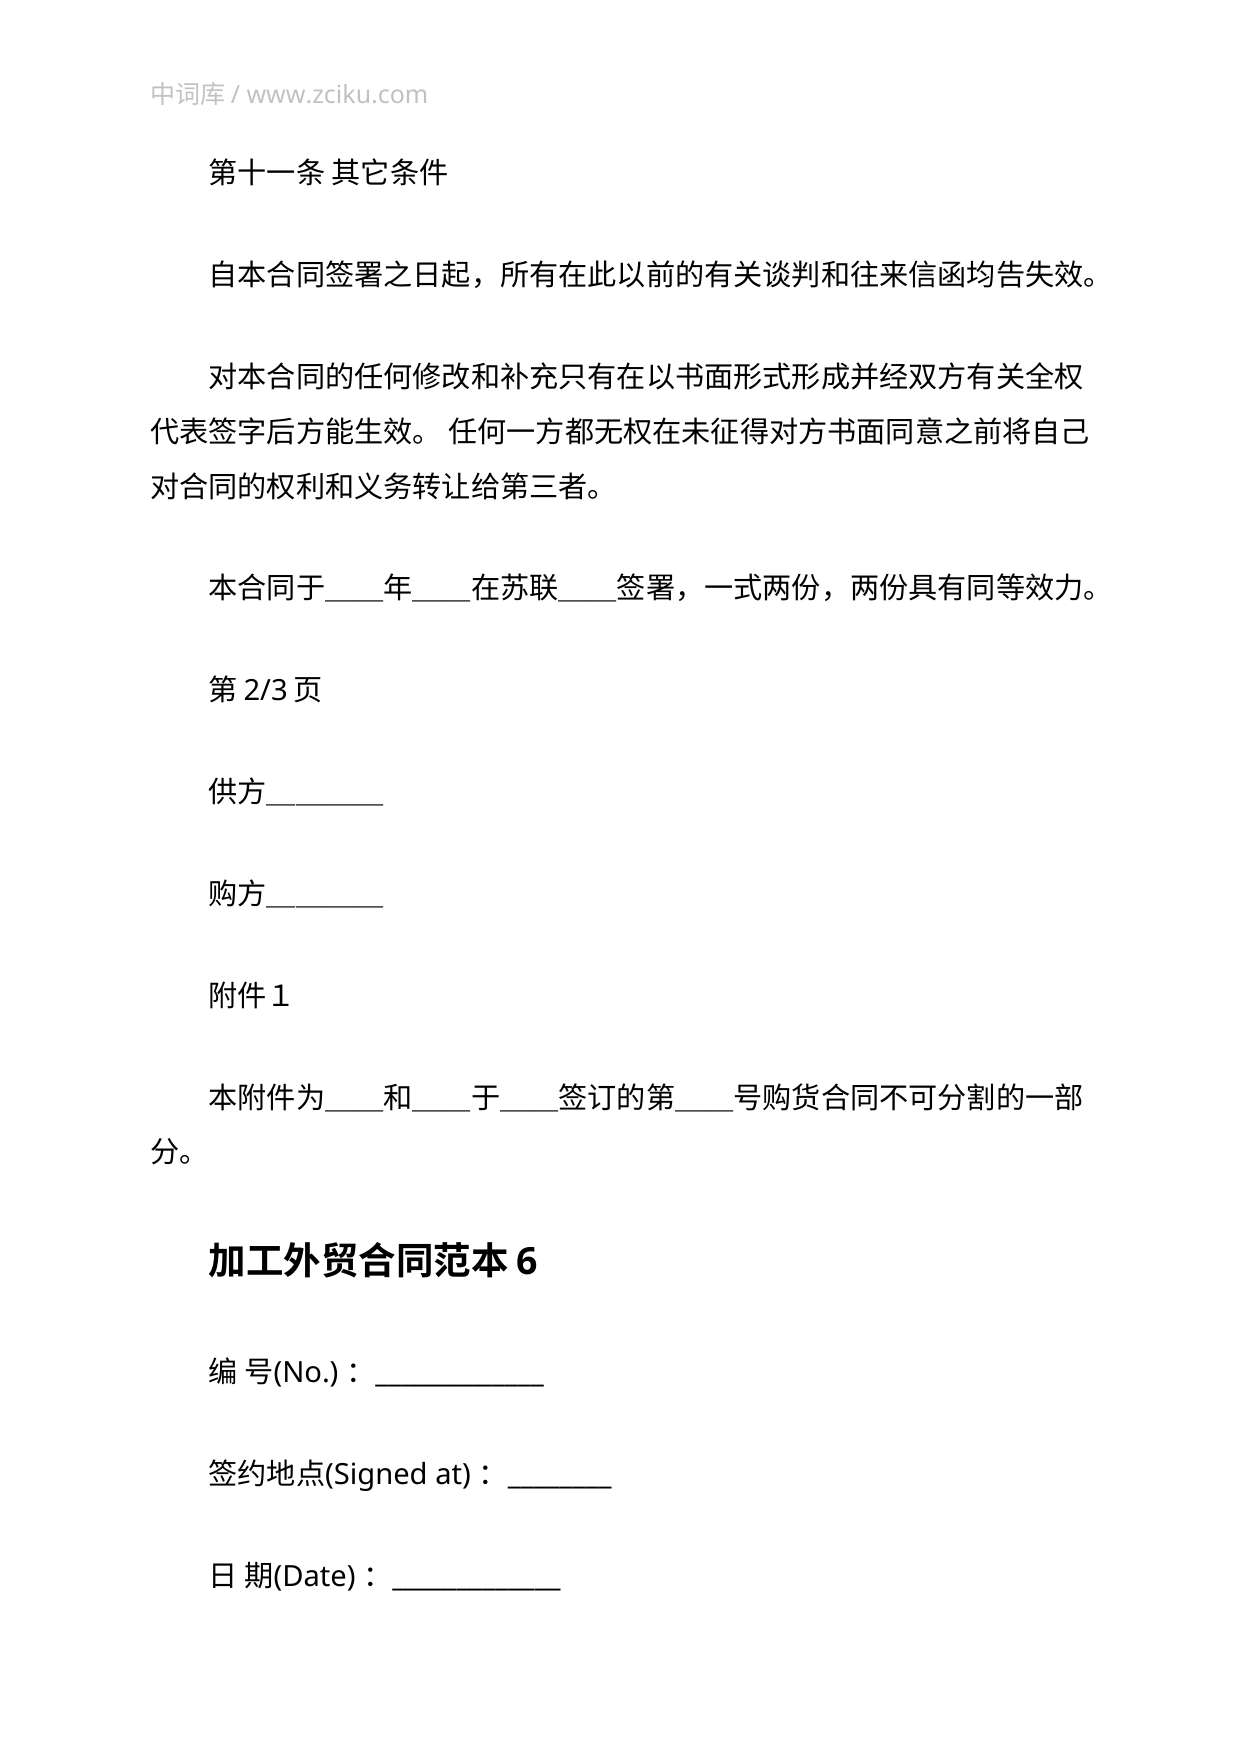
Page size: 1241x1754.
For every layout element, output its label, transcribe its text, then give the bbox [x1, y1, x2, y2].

text 加工外贸合同范本6 [150, 1231, 1090, 1285]
text 第十一条 其它条件 [150, 150, 1090, 192]
text 签约地点(Signed at) ：________ [150, 1450, 1090, 1493]
text 自本合同签署之日起，所有在此以前的有关谈判和往来信函均告失效。 [150, 252, 1090, 294]
text 编 号(No.) ：_____________ [150, 1348, 1090, 1391]
text 第2/3页 [150, 667, 1090, 709]
text 附件１ [150, 972, 1090, 1015]
text 供方＿＿＿＿ [150, 769, 1090, 811]
text 对本合同的任何修改和补充只有在以书面形式形成并经双方有关全权代表签字后方能生效。 任何一方都无权在未征得对方书面同意之前将自己对合同的权利和义务转让给第三者。 [150, 353, 1090, 506]
text 本合同于＿＿年＿＿在苏联＿＿签署，一式两份，两份具有同等效力。 [150, 565, 1090, 607]
text 日 期(Date) ：_____________ [150, 1552, 1090, 1595]
text 购方＿＿＿＿ [150, 871, 1090, 913]
text 本附件为＿＿和＿＿于＿＿签订的第＿＿号购货合同不可分割的一部分。 [150, 1074, 1090, 1171]
